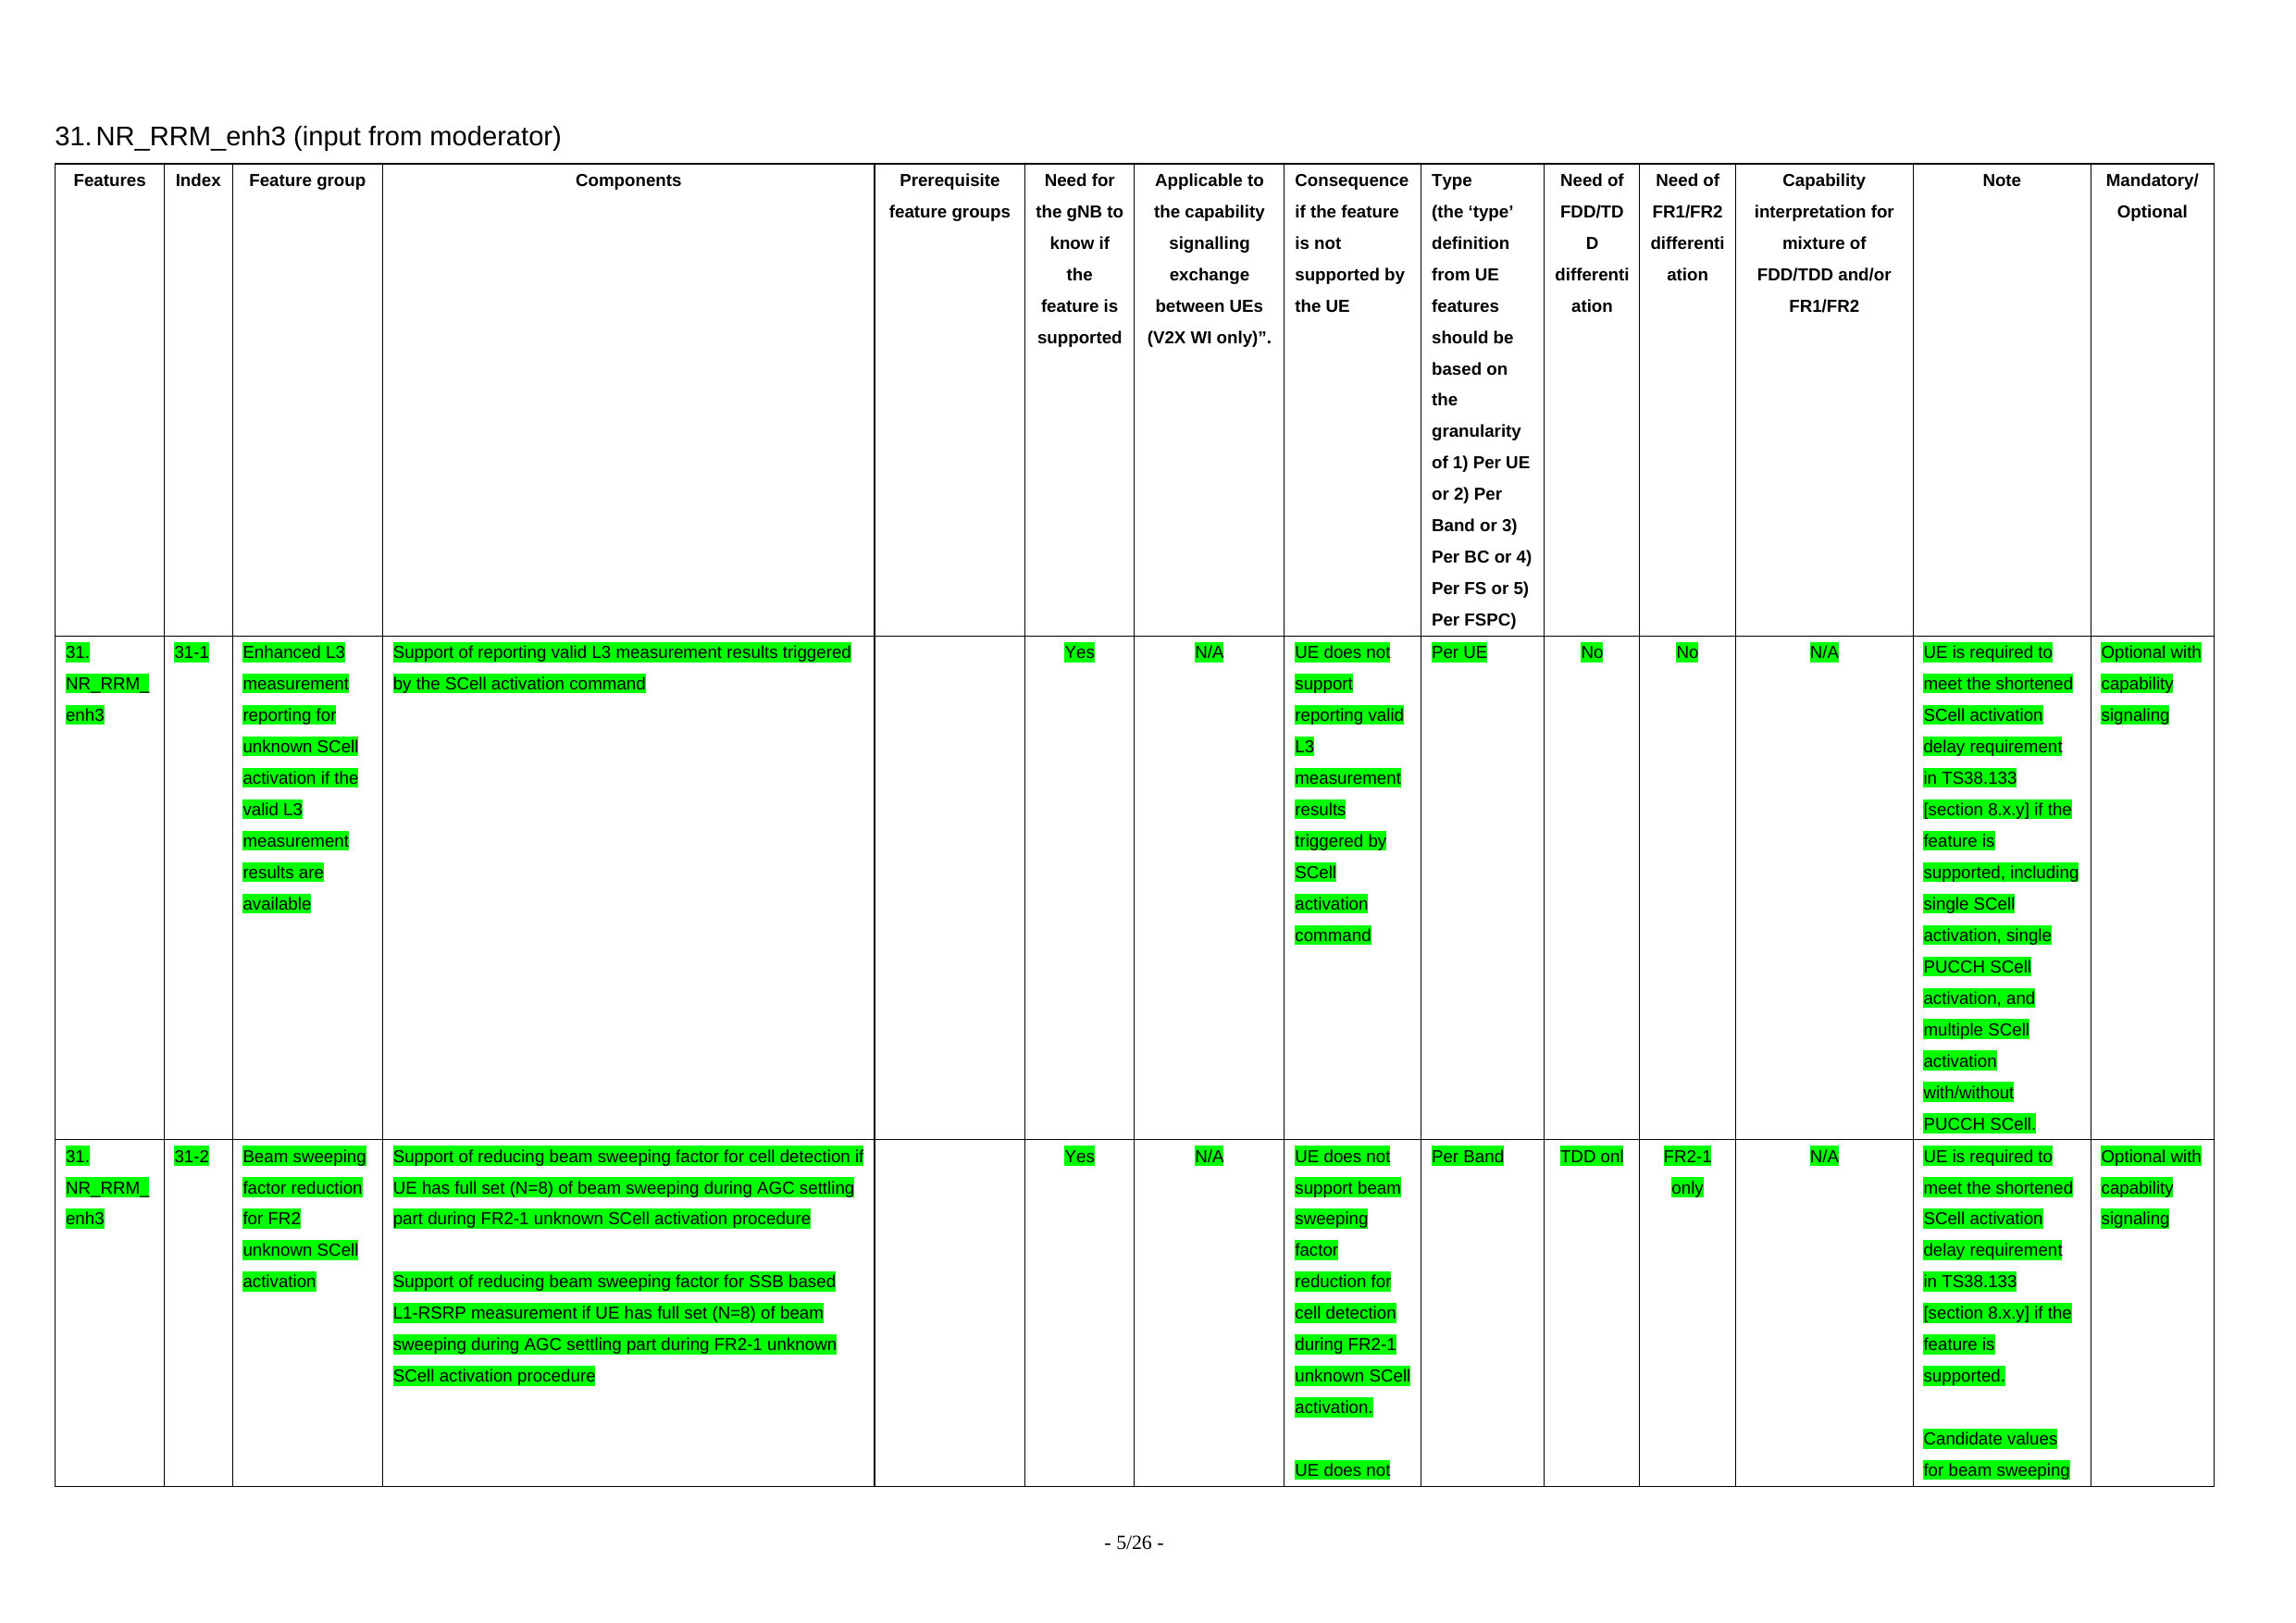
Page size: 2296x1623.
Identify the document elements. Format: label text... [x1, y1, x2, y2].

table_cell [383, 1140, 874, 1486]
table_cell N/A [1135, 1140, 1284, 1486]
table_cell N/A [1135, 637, 1284, 1139]
table_header Need for the gNB to know if the feature is supported [1025, 165, 1134, 636]
table_header Need of FDD/TDD differentiation [1545, 165, 1639, 636]
table_header Capability interpretation for mixture of FDD/TDD and/or FR1/FR2 [1736, 165, 1913, 636]
table_header Components [383, 165, 874, 636]
table_cell Enhanced L3 measurement reporting for unknown SCell activation if the valid L3 measurement results are available [233, 637, 382, 1139]
table_cell Yes [1025, 637, 1134, 1139]
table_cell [233, 1140, 382, 1486]
table_cell 31-1 [165, 637, 232, 1139]
table_cell [875, 637, 1024, 1139]
table_header Feature group [233, 165, 382, 636]
table_cell Per UE [1421, 637, 1544, 1139]
list NR_RRM_enh3 (input from moderator) [55, 120, 2214, 152]
table_cell 31-2 [165, 1140, 232, 1486]
table_header Features [56, 165, 164, 636]
table_cell UE is required to meet the shortened SCell activation delay requirement in TS38.133 [section 8.x.y] if the feature is supported, including single SCell activation, single PUCCH SCell activation, and multiple SCell activation with/without PUCCH SCell. [1914, 637, 2091, 1139]
table_cell Yes [1025, 1140, 1134, 1486]
table_header Need of FR1/FR2 differentiation [1640, 165, 1735, 636]
table_header Mandatory/Optional [2091, 165, 2214, 636]
table_header Consequence if the feature is not supported by the UE [1285, 165, 1421, 636]
table_cell TDD onl [1545, 1140, 1639, 1486]
table_cell Support of reporting valid L3 measurement results triggered by the SCell activation command [383, 637, 874, 1139]
table_header Type (the ‘type’ definition from UE features should be based on the granularity of 1) Per UE or 2) Per Band or 3) Per BC or 4) Per FS or 5) Per FSPC) [1421, 165, 1544, 636]
table_cell 31. NR_RRM_enh3 [56, 637, 164, 1139]
table_header Prerequisite feature groups [875, 165, 1024, 636]
table_cell 31. NR_RRM_enh3 [56, 1140, 164, 1486]
table_cell Per Band [1421, 1140, 1544, 1486]
table_header Applicable to the capability signalling exchange between UEs (V2X WI only)”. [1135, 165, 1284, 636]
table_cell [1914, 1140, 2091, 1486]
table_cell No [1545, 637, 1639, 1139]
table_cell Optional with capability signaling [2091, 637, 2214, 1139]
table_cell No [1640, 637, 1735, 1139]
table_header Note [1914, 165, 2091, 636]
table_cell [2091, 1140, 2214, 1486]
table_cell N/A [1736, 637, 1913, 1139]
table_cell N/A [1736, 1140, 1913, 1486]
table_header Index [165, 165, 232, 636]
table_cell [875, 1140, 1024, 1486]
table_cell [1285, 1140, 1421, 1486]
table_cell UE does not support reporting valid L3 measurement results triggered by SCell activation command [1285, 637, 1421, 1139]
table_cell FR2-1 only [1640, 1140, 1735, 1486]
